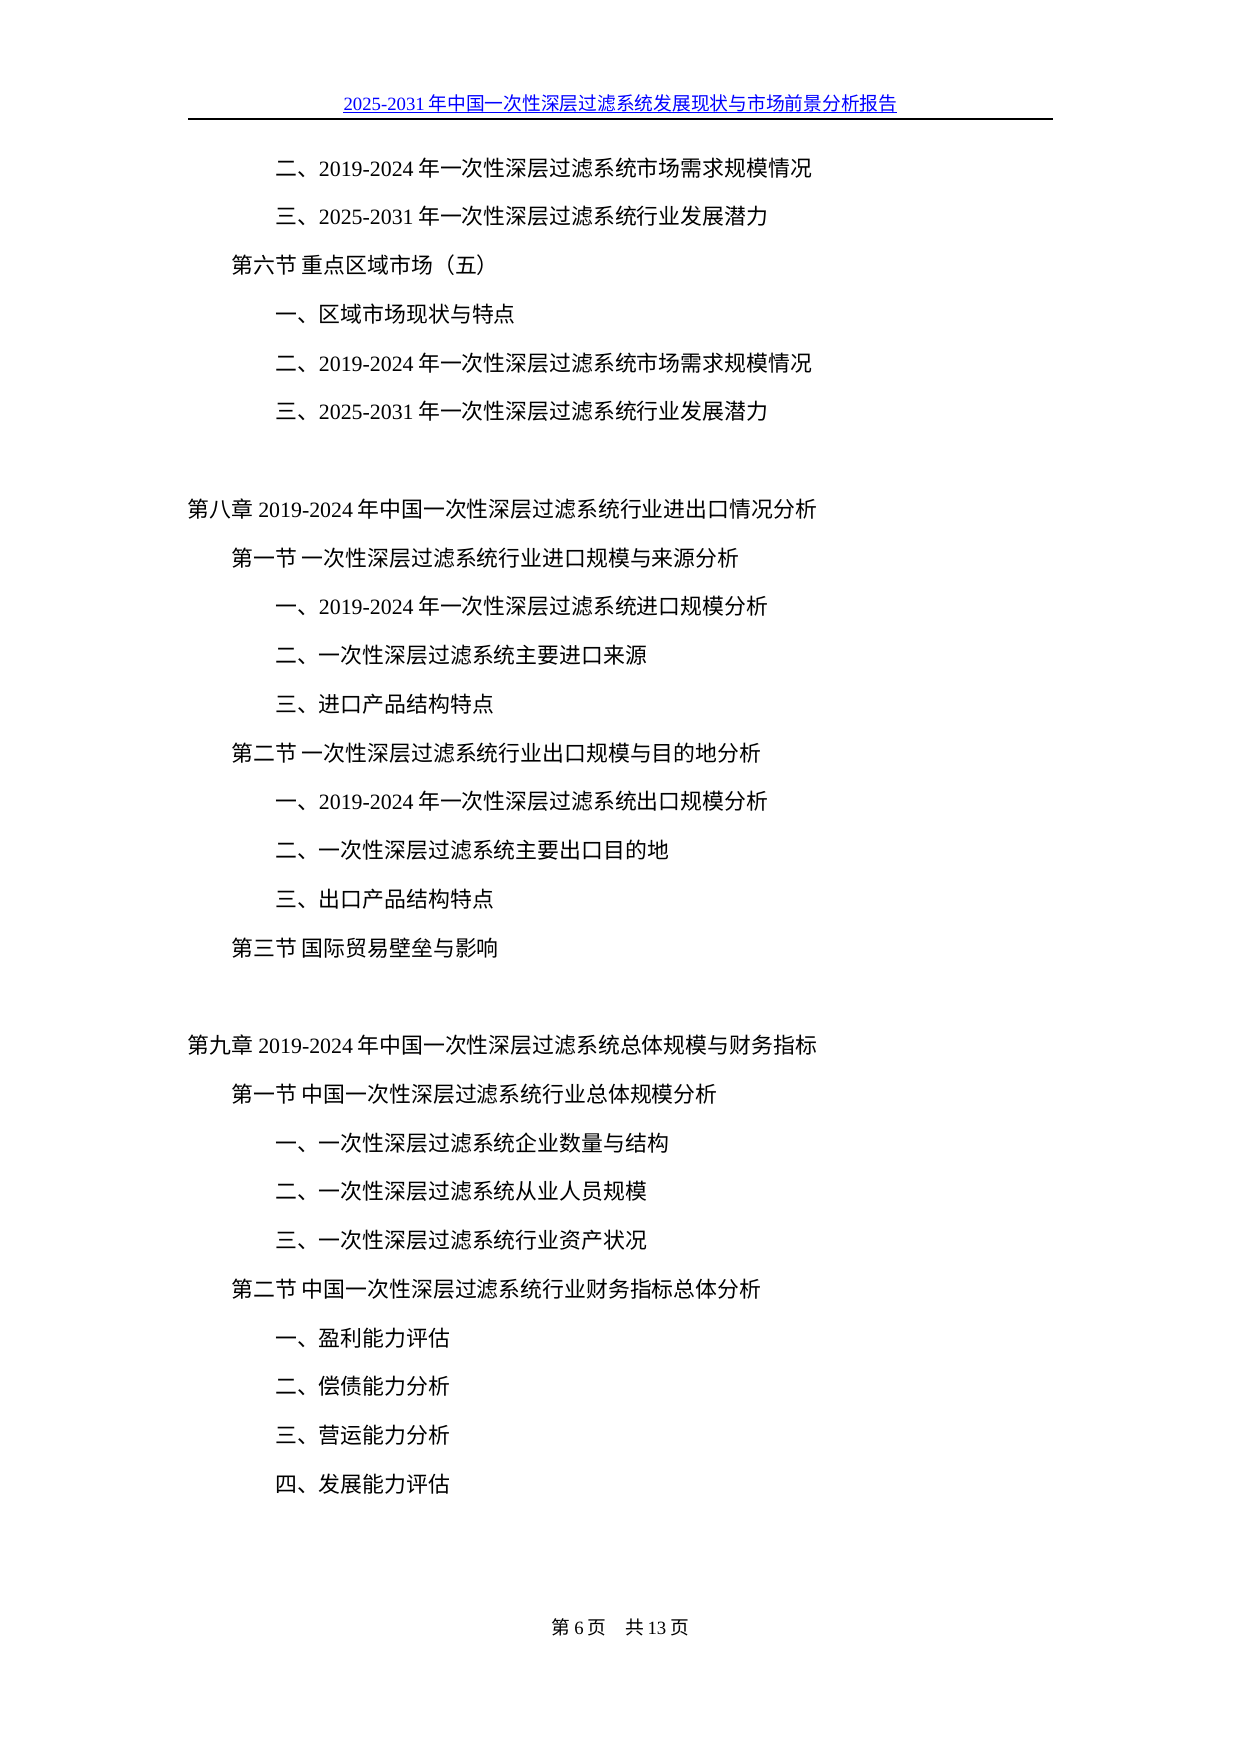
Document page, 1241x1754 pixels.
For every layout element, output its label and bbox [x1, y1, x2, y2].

text [187, 150, 1053, 1499]
